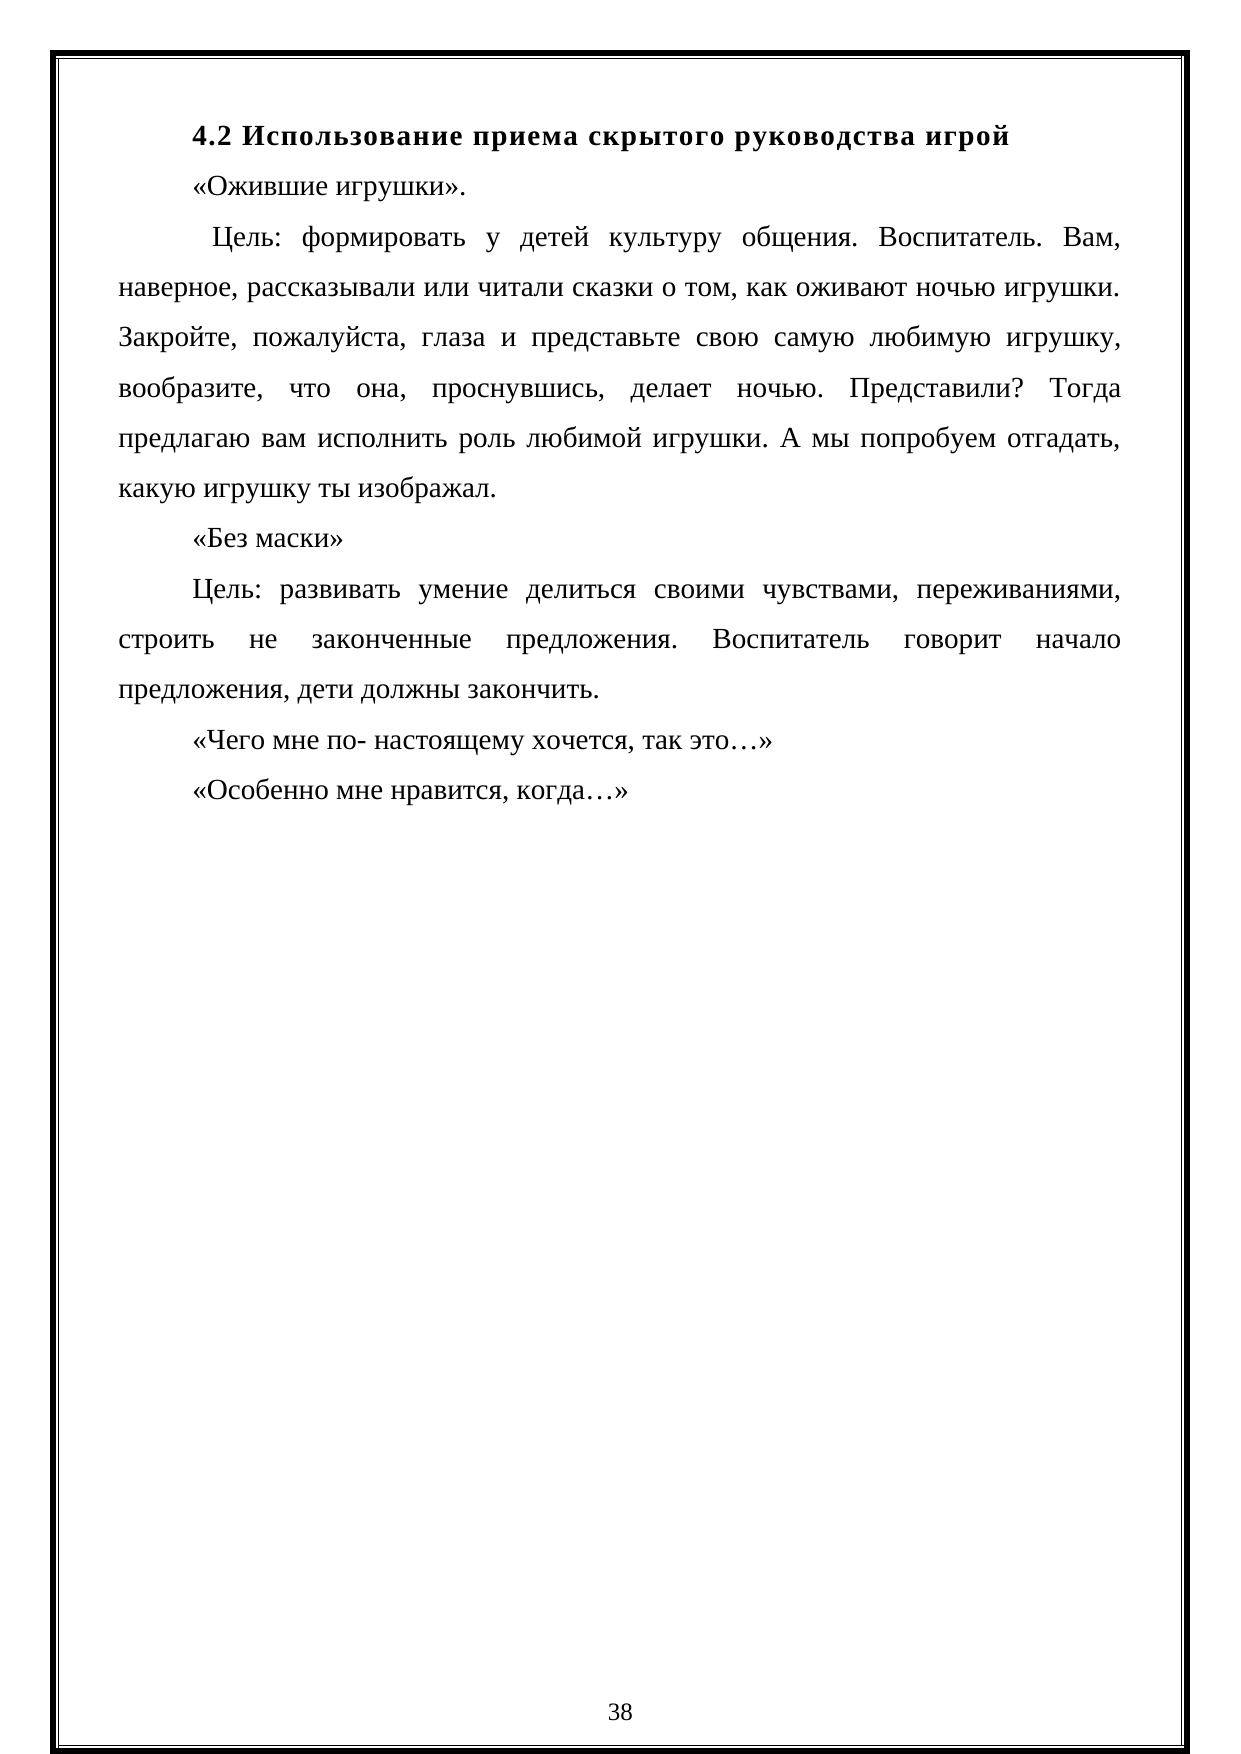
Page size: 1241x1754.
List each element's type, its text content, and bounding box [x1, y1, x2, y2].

text Цель: развивать умение делиться своими чувствами, переживаниями, строить не законченные предложения. Воспитатель говорит начало предложения, дети должны закончить. [118, 571, 1122, 705]
subtitle 4.2 Использование приема скрытого руководства игрой [118, 118, 1122, 152]
text Цель: формировать у детей культуру общения. Воспитатель. Вам, наверное, рассказывали или читали сказки о том, как оживают ночью игрушки. Закройте, пожалуйста, глаза и представьте свою самую любимую игрушку, вообразите, что она, проснувшись, делает ночью. Представили? Тогда предлагаю вам исполнить роль любимой игрушки. А мы попробуем отгадать, какую игрушку ты изображал. [118, 219, 1122, 504]
text «Особенно мне нравится, когда…» [118, 772, 1122, 806]
text «Чего мне по- настоящему хочется, так это…» [118, 722, 1122, 755]
text «Ожившие игрушки». [118, 168, 1122, 202]
text «Без маски» [118, 521, 1122, 554]
